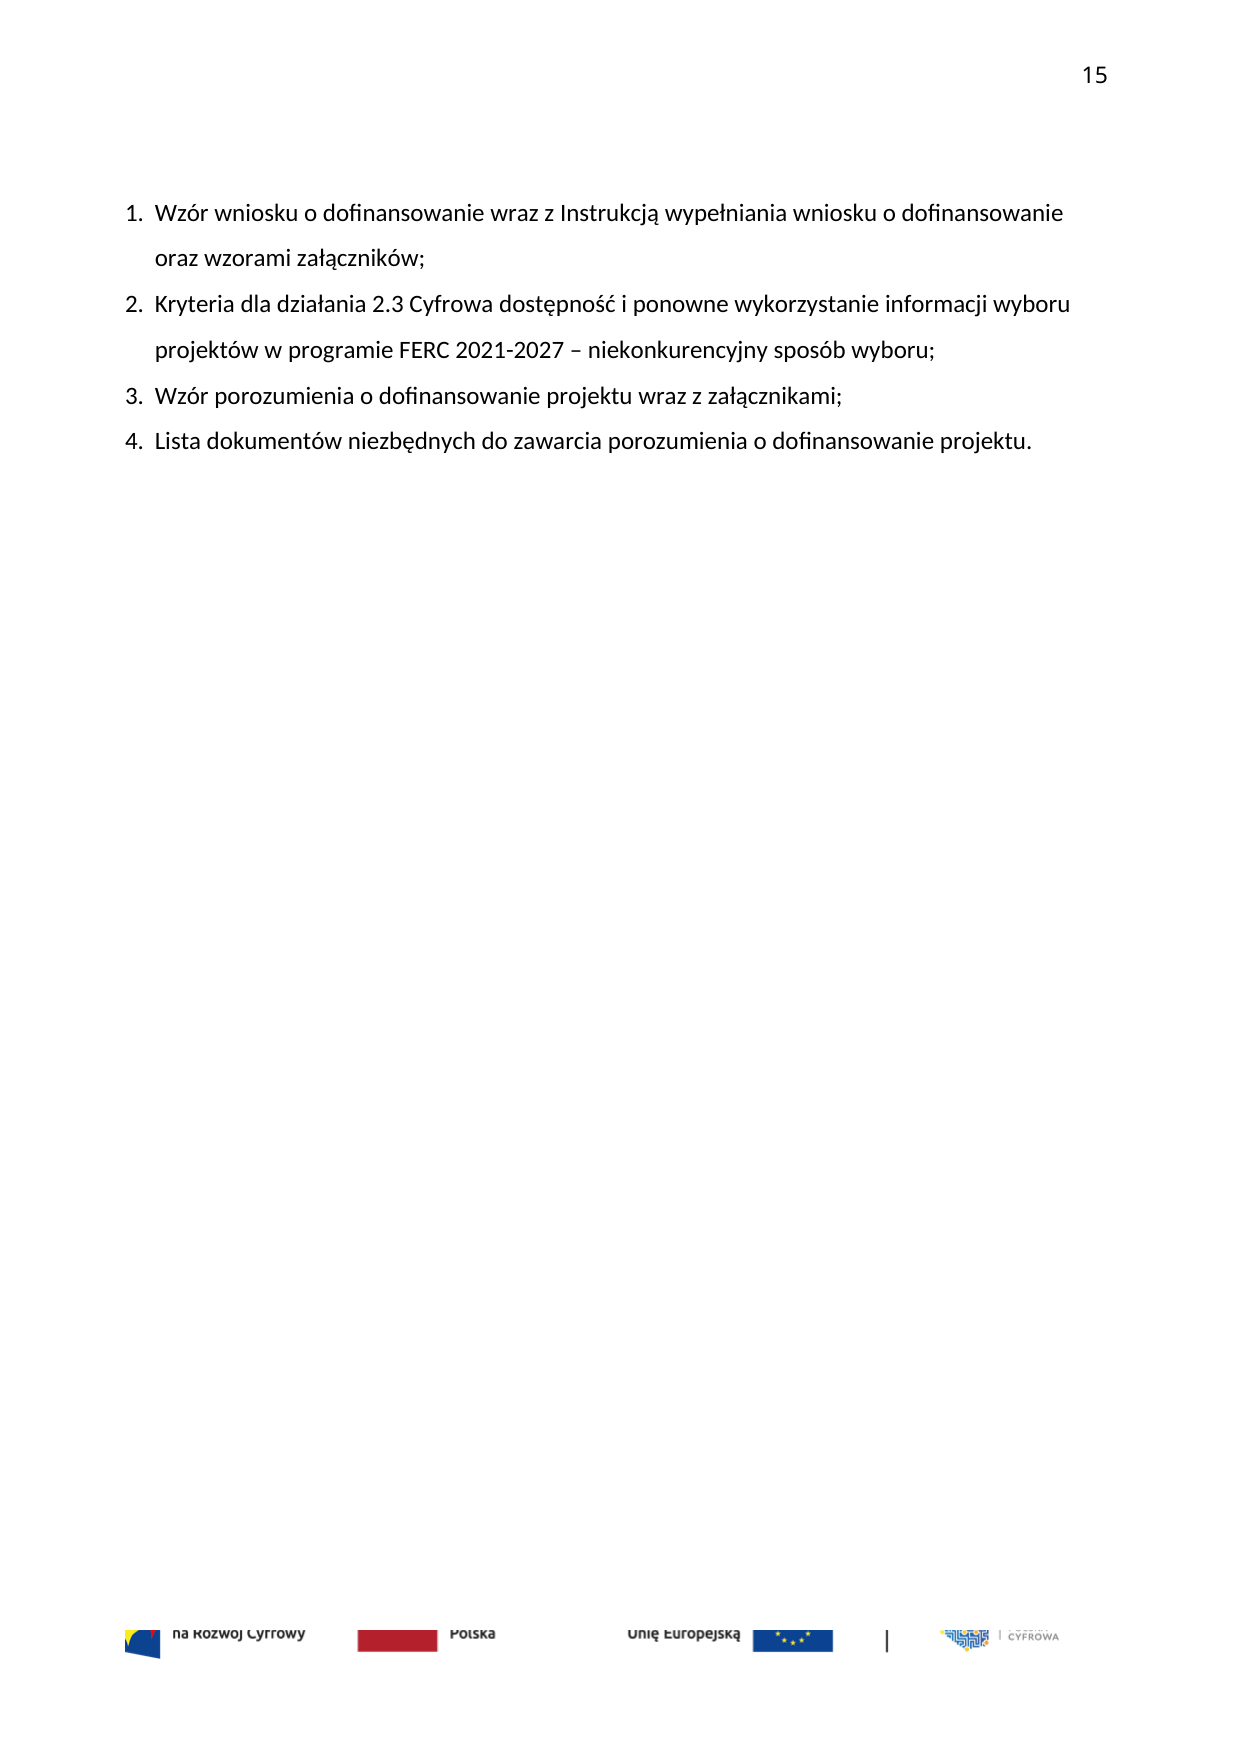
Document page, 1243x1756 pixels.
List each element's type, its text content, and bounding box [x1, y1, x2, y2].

list Kryteria dla działania 2.3 Cyfrowa dostępność i ponowne wykorzystanie informacji wyboru projektów w programie FERC 2021-2027 – niekonkurencyjny sposób wyboru; [125, 288, 1107, 364]
picture [125, 1630, 1071, 1659]
list Wzór wniosku o dofinansowanie wraz z Instrukcją wypełniania wniosku o dofinansowanie oraz wzorami załączników; [125, 197, 1107, 273]
list Lista dokumentów niezbędnych do zawarcia porozumienia o dofinansowanie projektu. [125, 426, 1107, 456]
list Wzór porozumienia o dofinansowanie projektu wraz z załącznikami; [125, 380, 1107, 410]
